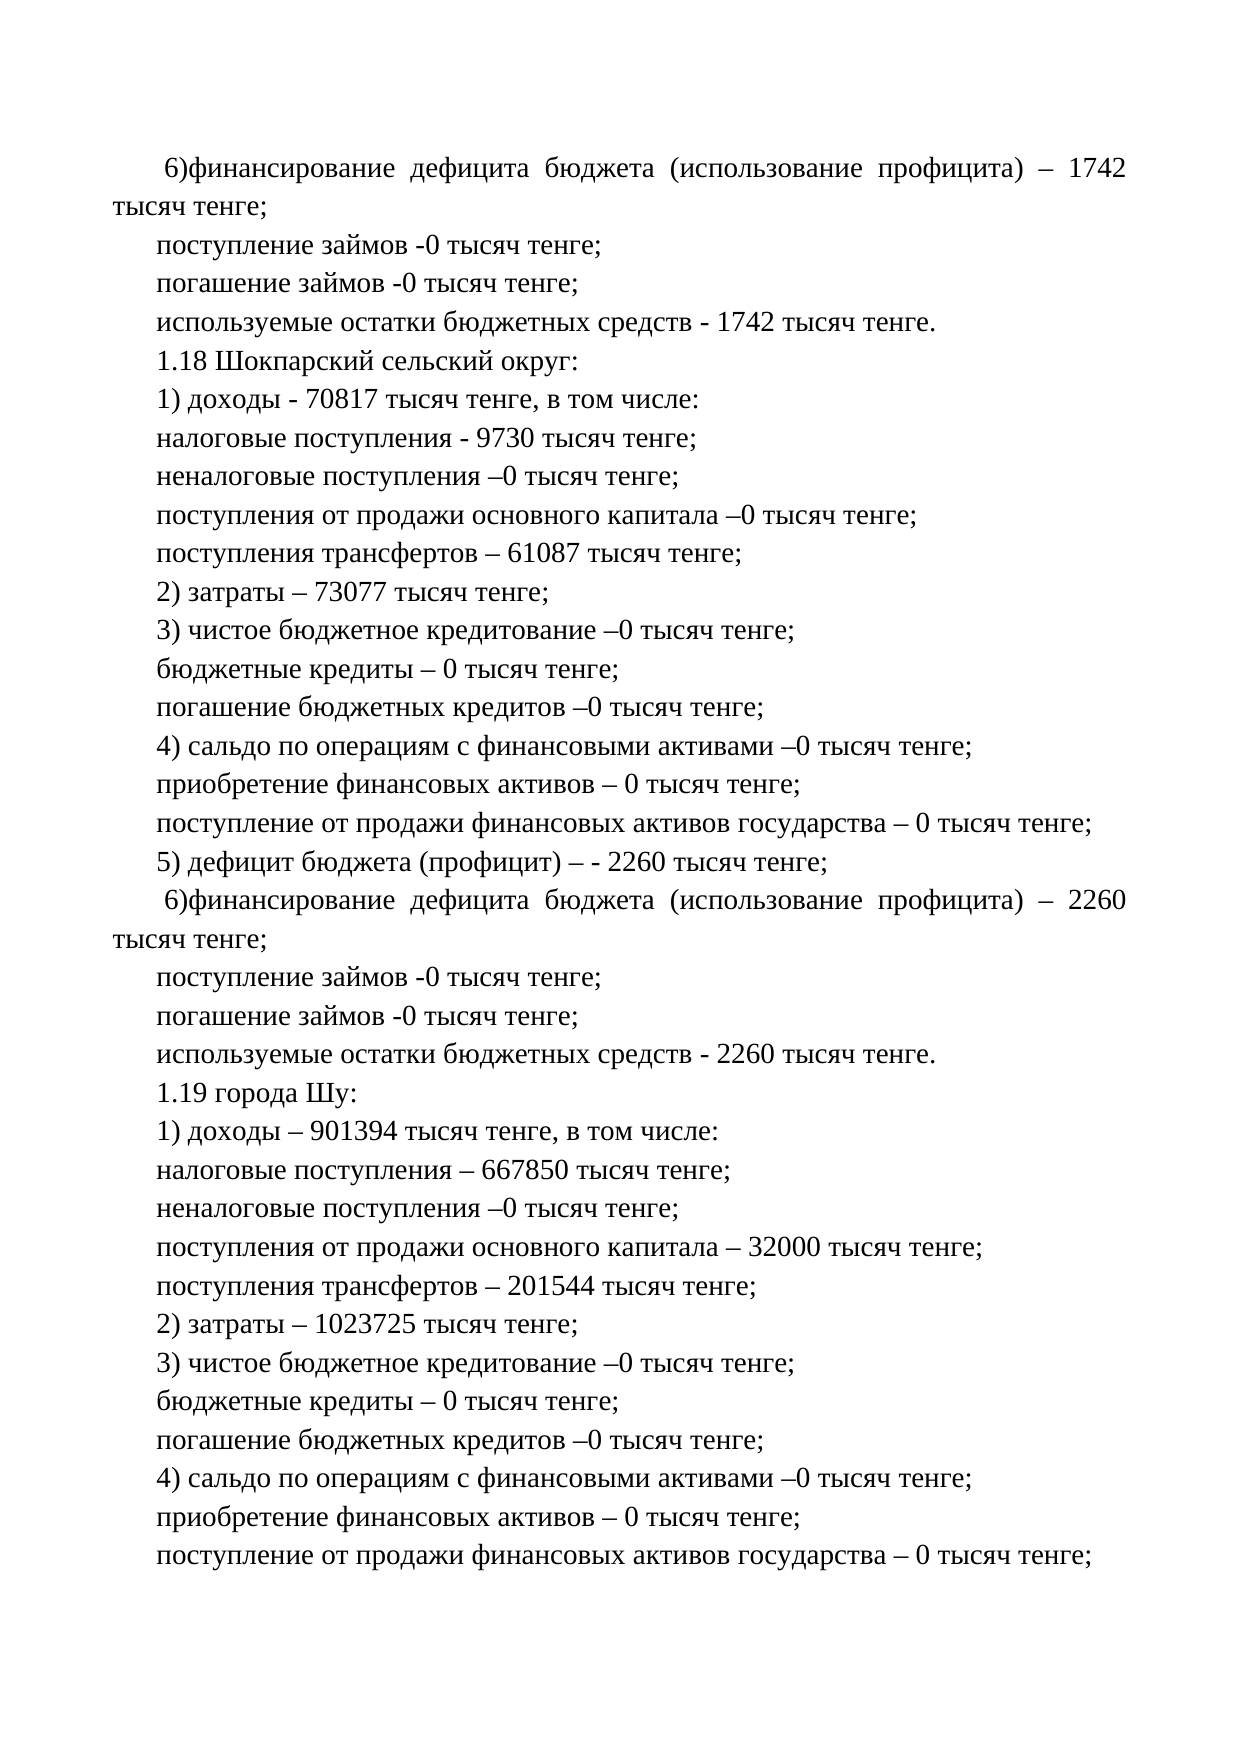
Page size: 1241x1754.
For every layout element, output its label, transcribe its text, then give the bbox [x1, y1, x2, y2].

text погашение бюджетных кредитов –0 тысяч тенге; [112, 1422, 1128, 1455]
text поступление от продажи финансовых активов государства – 0 тысяч тенге; [112, 1537, 1128, 1571]
text поступление займов -0 тысяч тенге; [112, 227, 1128, 261]
text 2) затраты – 73077 тысяч тенге; [112, 574, 1128, 607]
text поступления трансфертов – 61087 тысяч тенге; [112, 535, 1128, 569]
text погашение бюджетных кредитов –0 тысяч тенге; [112, 689, 1128, 723]
text 6)финансирование дефицита бюджета (использование профицита) – 1742 тысяч тенге; [112, 150, 1128, 222]
text погашение займов -0 тысяч тенге; [112, 998, 1128, 1031]
text налоговые поступления - 9730 тысяч тенге; [112, 420, 1128, 453]
text 1.19 города Шу: [112, 1075, 1128, 1108]
text налоговые поступления – 667850 тысяч тенге; [112, 1152, 1128, 1186]
text 3) чистое бюджетное кредитование –0 тысяч тенге; [112, 1345, 1128, 1378]
text 5) дефицит бюджета (профицит) – - 2260 тысяч тенге; [112, 844, 1128, 877]
text неналоговые поступления –0 тысяч тенге; [112, 458, 1128, 492]
text приобретение финансовых активов – 0 тысяч тенге; [112, 767, 1128, 800]
text поступления трансфертов – 201544 тысяч тенге; [112, 1268, 1128, 1301]
text 1) доходы – 901394 тысяч тенге, в том числе: [112, 1113, 1128, 1147]
text поступления от продажи основного капитала –0 тысяч тенге; [112, 497, 1128, 530]
text поступление от продажи финансовых активов государства – 0 тысяч тенге; [112, 805, 1128, 839]
text бюджетные кредиты – 0 тысяч тенге; [112, 651, 1128, 684]
text бюджетные кредиты – 0 тысяч тенге; [112, 1383, 1128, 1417]
text используемые остатки бюджетных средств - 1742 тысяч тенге. [112, 304, 1128, 338]
text погашение займов -0 тысяч тенге; [112, 266, 1128, 299]
text поступления от продажи основного капитала – 32000 тысяч тенге; [112, 1229, 1128, 1263]
text неналоговые поступления –0 тысяч тенге; [112, 1191, 1128, 1224]
text приобретение финансовых активов – 0 тысяч тенге; [112, 1499, 1128, 1532]
text 1) доходы - 70817 тысяч тенге, в том числе: [112, 381, 1128, 415]
text 4) сальдо по операциям с финансовыми активами –0 тысяч тенге; [112, 1460, 1128, 1494]
text 1.18 Шокпарский сельский округ: [112, 343, 1128, 376]
text 4) сальдо по операциям с финансовыми активами –0 тысяч тенге; [112, 728, 1128, 762]
text 2) затраты – 1023725 тысяч тенге; [112, 1306, 1128, 1340]
text 6)финансирование дефицита бюджета (использование профицита) – 2260 тысяч тенге; [112, 882, 1128, 954]
text используемые остатки бюджетных средств - 2260 тысяч тенге. [112, 1036, 1128, 1070]
text 3) чистое бюджетное кредитование –0 тысяч тенге; [112, 612, 1128, 646]
text поступление займов -0 тысяч тенге; [112, 959, 1128, 993]
